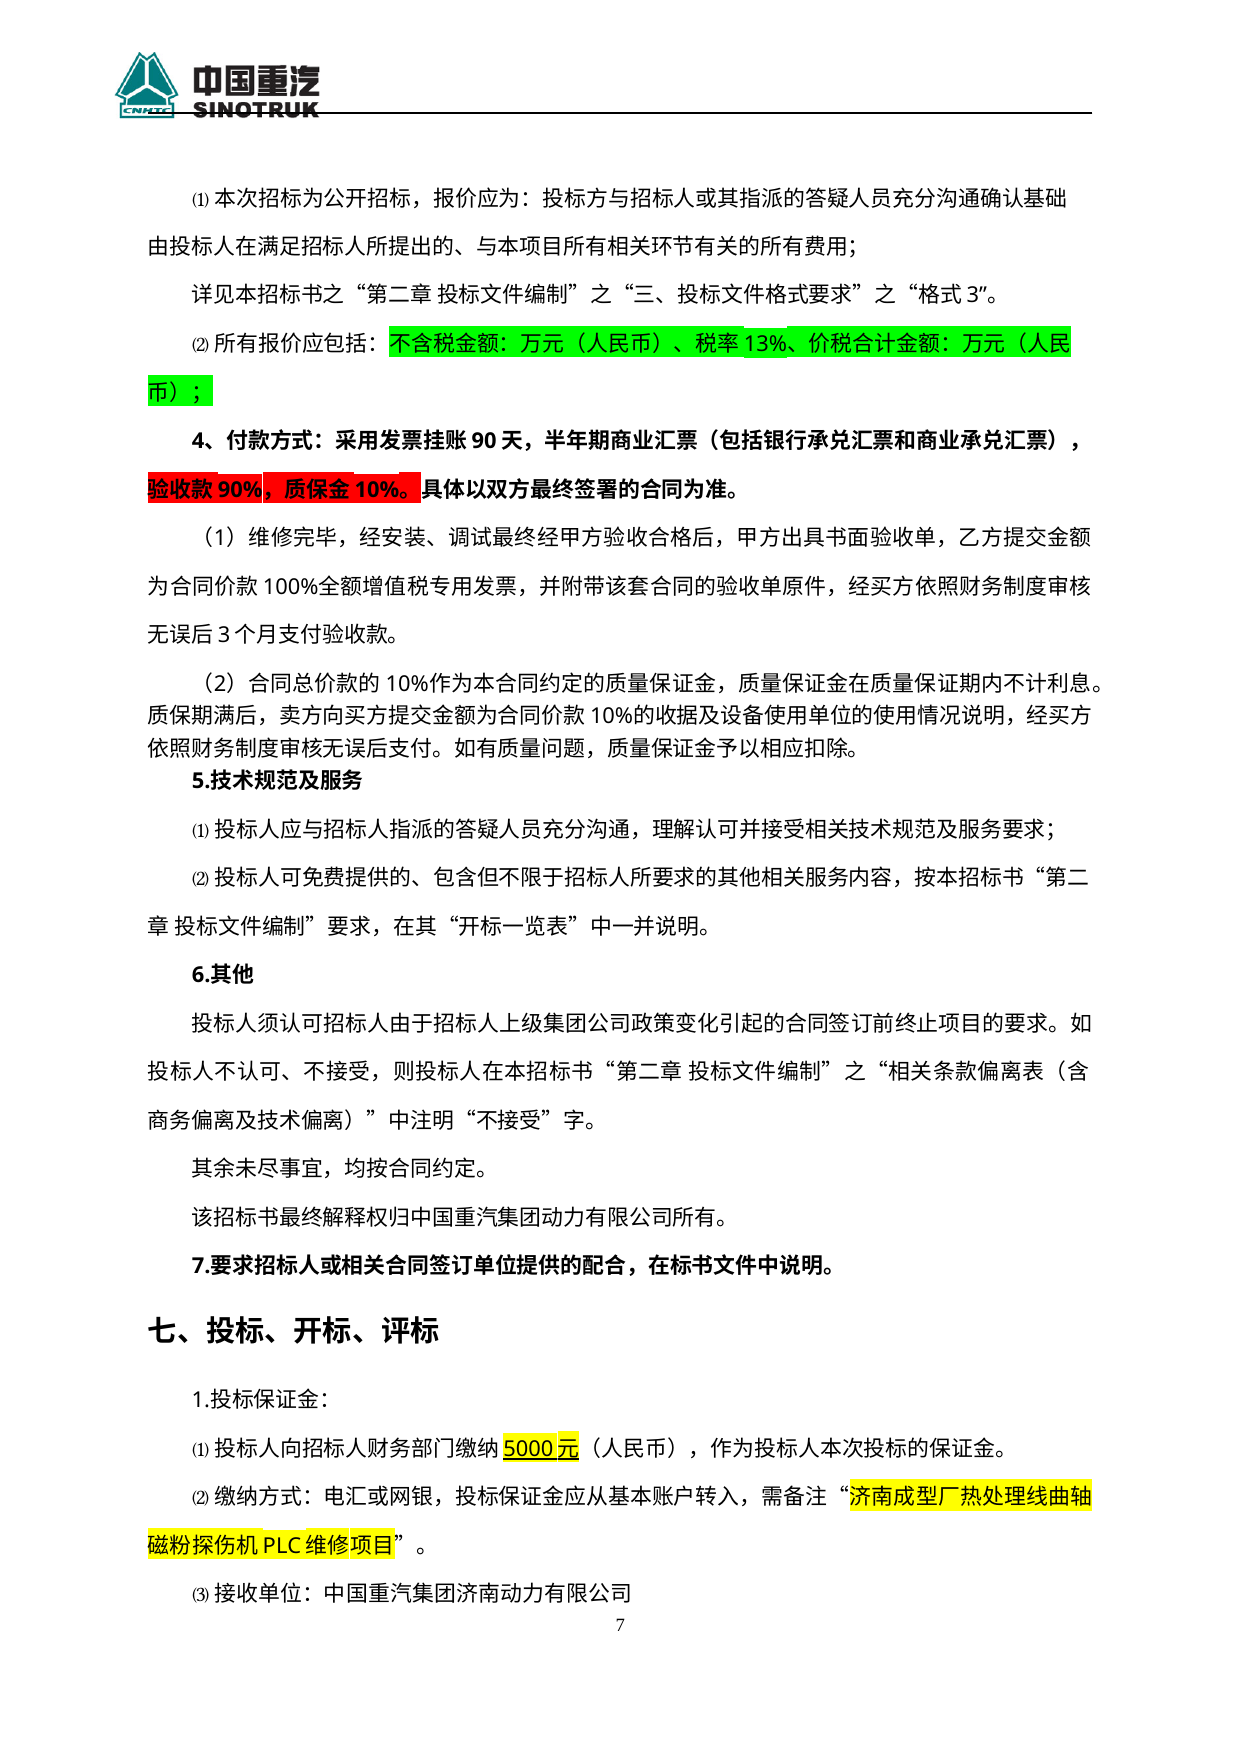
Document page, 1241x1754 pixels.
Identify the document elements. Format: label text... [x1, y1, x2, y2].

text ⑴本次招标为公开招标，报价应为：投标方与招标人或其指派的答疑人员充分沟通确认基础 [191, 181, 1092, 213]
text 7.要求招标人或相关合同签订单位提供的配合，在标书文件中说明。 [148, 1248, 1092, 1280]
text 5.技术规范及服务 [148, 763, 1092, 796]
text ⑴投标人向招标人财务部门缴纳5000元（人民币），作为投标人本次投标的保证金。 [148, 1430, 1092, 1463]
text ⑵所有报价应包括：不含税金额：万元（人民币）、税率13%、价税合计金额：万元（人民币）； [148, 326, 1092, 407]
text ⑴投标人应与招标人指派的答疑人员充分沟通，理解认可并接受相关技术规范及服务要求； [148, 811, 1092, 844]
text 4、付款方式：采用发票挂账90天，半年期商业汇票（包括银行承兑汇票和商业承兑汇票），验收款90%，质保金10%。具体以双方最终签署的合同为准。 [148, 423, 1092, 504]
picture [114, 52, 321, 119]
text （2）合同总价款的10%作为本合同约定的质量保证金，质量保证金在质量保证期内不计利息。质保期满后，卖方向买方提交金额为合同价款10%的收据及设备使用单位的使用情况说明，经买方依照财务制度审核无误后支付。如有质量问题，质量保证金予以相应扣除。 [148, 666, 1092, 763]
text ⑵缴纳方式：电汇或网银，投标保证金应从基本账户转入，需备注“济南成型厂热处理线曲轴磁粉探伤机PLC维修项目”。 [148, 1479, 1092, 1560]
text 6.其他 [148, 957, 1092, 989]
text 1.投标保证金： [148, 1382, 1092, 1414]
text 其余未尽事宜，均按合同约定。 [148, 1151, 1092, 1183]
text 详见本招标书之“第二章 投标文件编制”之“三、投标文件格式要求”之“格式3”。 [148, 277, 1092, 310]
text 七、投标、开标、评标 [148, 1296, 1092, 1361]
text ⑶接收单位：中国重汽集团济南动力有限公司 [148, 1576, 1092, 1608]
text 该招标书最终解释权归中国重汽集团动力有限公司所有。 [148, 1199, 1092, 1232]
text （1）维修完毕，经安装、调试最终经甲方验收合格后，甲方出具书面验收单，乙方提交金额为合同价款100%全额增值税专用发票，并附带该套合同的验收单原件，经买方依照财务制度审核无误后3个月支付验收款。 [148, 520, 1092, 650]
text 由投标人在满足招标人所提出的、与本项目所有相关环节有关的所有费用； [148, 229, 1092, 261]
text 投标人须认可招标人由于招标人上级集团公司政策变化引起的合同签订前终止项目的要求。如投标人不认可、不接受，则投标人在本招标书“第二章 投标文件编制”之“相关条款偏离表（含商务偏离及技术偏离）”中注明“不接受”字。 [148, 1005, 1092, 1135]
text ⑵投标人可免费提供的、包含但不限于招标人所要求的其他相关服务内容，按本招标书“第二章 投标文件编制”要求，在其“开标一览表”中一并说明。 [148, 860, 1092, 941]
